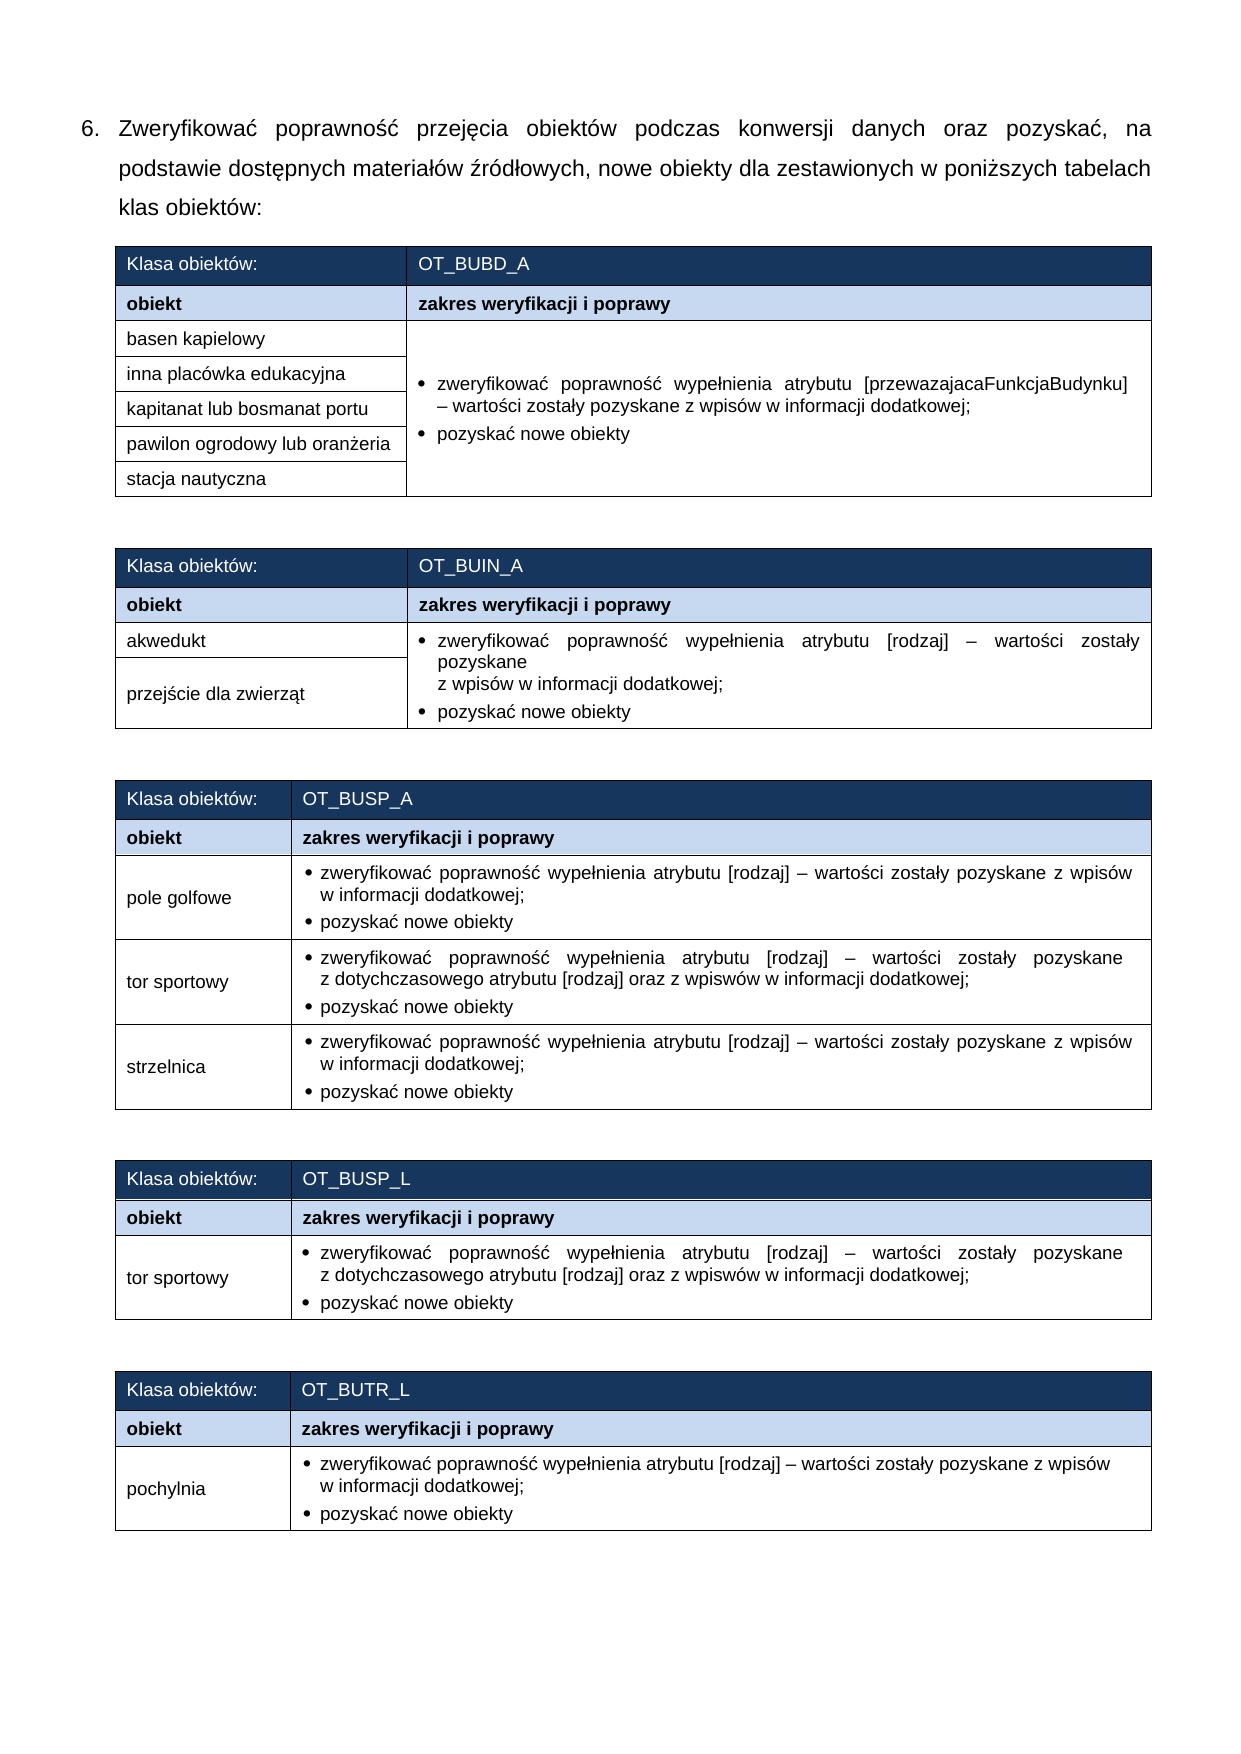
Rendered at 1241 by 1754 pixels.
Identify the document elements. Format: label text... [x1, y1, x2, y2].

table_header Klasa obiektów: [116, 1372, 290, 1410]
table_header OT_BUSP_A [292, 781, 1151, 819]
table_cell obiekt [116, 820, 291, 854]
table_cell tor sportowy [116, 940, 291, 1024]
table_cell zweryfikować poprawność wypełnienia atrybutu [rodzaj] – wartości zostały pozyskane z dotychczasowego atrybutu [rodzaj] oraz z wpiswów w informacji dodatkowej; pozyskać nowe obiekty [292, 940, 1151, 1024]
table_cell zweryfikować poprawność wypełnienia atrybutu [rodzaj] – wartości zostały pozyskane z dotychczasowego atrybutu [rodzaj] oraz z wpiswów w informacji dodatkowej; pozyskać nowe obiekty [292, 1236, 1151, 1319]
table_cell zakres weryfikacji i poprawy [408, 588, 1151, 622]
table_cell pole golfowe [116, 856, 291, 939]
table_cell zakres weryfikacji i poprawy [292, 820, 1151, 854]
table_cell kapitanat lub bosmanat portu [116, 392, 406, 426]
table_cell zweryfikować poprawność wypełnienia atrybutu [rodzaj] – wartości zostały pozyskane z wpisów w informacji dodatkowej; pozyskać nowe obiekty [292, 856, 1151, 939]
table_cell obiekt [116, 588, 407, 622]
table_cell tor sportowy [116, 1236, 291, 1319]
table_header OT_BUIN_A [408, 549, 1151, 587]
table_cell zweryfikować poprawność wypełnienia atrybutu [rodzaj] – wartości zostały pozyskane z wpisów w informacji dodatkowej; pozyskać nowe obiekty [408, 623, 1151, 728]
table_cell zweryfikować poprawność wypełnienia atrybutu [przewazajacaFunkcjaBudynku] – wartości zostały pozyskane z wpisów w informacji dodatkowej; pozyskać nowe obiekty [407, 321, 1151, 496]
table_cell pochylnia [116, 1447, 290, 1530]
table_header OT_BUSP_L [292, 1161, 1151, 1199]
list Zweryfikować poprawność przejęcia obiektów podczas konwersji danych oraz pozyskać, na podstawie dostępnych materiałów źródłowych, nowe obiekty dla zestawionych w poniższych tabelach klas obiektów: [81, 115, 1152, 220]
table_cell zakres weryfikacji i poprawy [407, 286, 1151, 320]
table_cell inna placówka edukacyjna [116, 357, 406, 391]
table_cell obiekt [116, 1411, 290, 1446]
table_cell zakres weryfikacji i poprawy [292, 1201, 1151, 1235]
table_header OT_BUBD_A [407, 247, 1151, 285]
table_cell obiekt [116, 286, 406, 320]
table_cell zakres weryfikacji i poprawy [291, 1411, 1151, 1446]
table_header OT_BUTR_L [291, 1372, 1151, 1410]
table_cell zweryfikować poprawność wypełnienia atrybutu [rodzaj] – wartości zostały pozyskane z wpisów w informacji dodatkowej; pozyskać nowe obiekty [291, 1447, 1151, 1530]
table_header Klasa obiektów: [116, 781, 291, 819]
table_cell przejście dla zwierząt [116, 658, 407, 728]
table_cell stacja nautyczna [116, 462, 406, 496]
table_cell strzelnica [116, 1025, 291, 1108]
table_cell obiekt [116, 1201, 291, 1235]
table_cell pawilon ogrodowy lub oranżeria [116, 427, 406, 461]
table_header Klasa obiektów: [116, 247, 406, 285]
table_header Klasa obiektów: [116, 1161, 291, 1199]
table_cell zweryfikować poprawność wypełnienia atrybutu [rodzaj] – wartości zostały pozyskane z wpisów w informacji dodatkowej; pozyskać nowe obiekty [292, 1025, 1151, 1108]
table_cell akwedukt [116, 623, 407, 657]
table_cell basen kapielowy [116, 321, 406, 356]
table_header Klasa obiektów: [116, 549, 407, 587]
